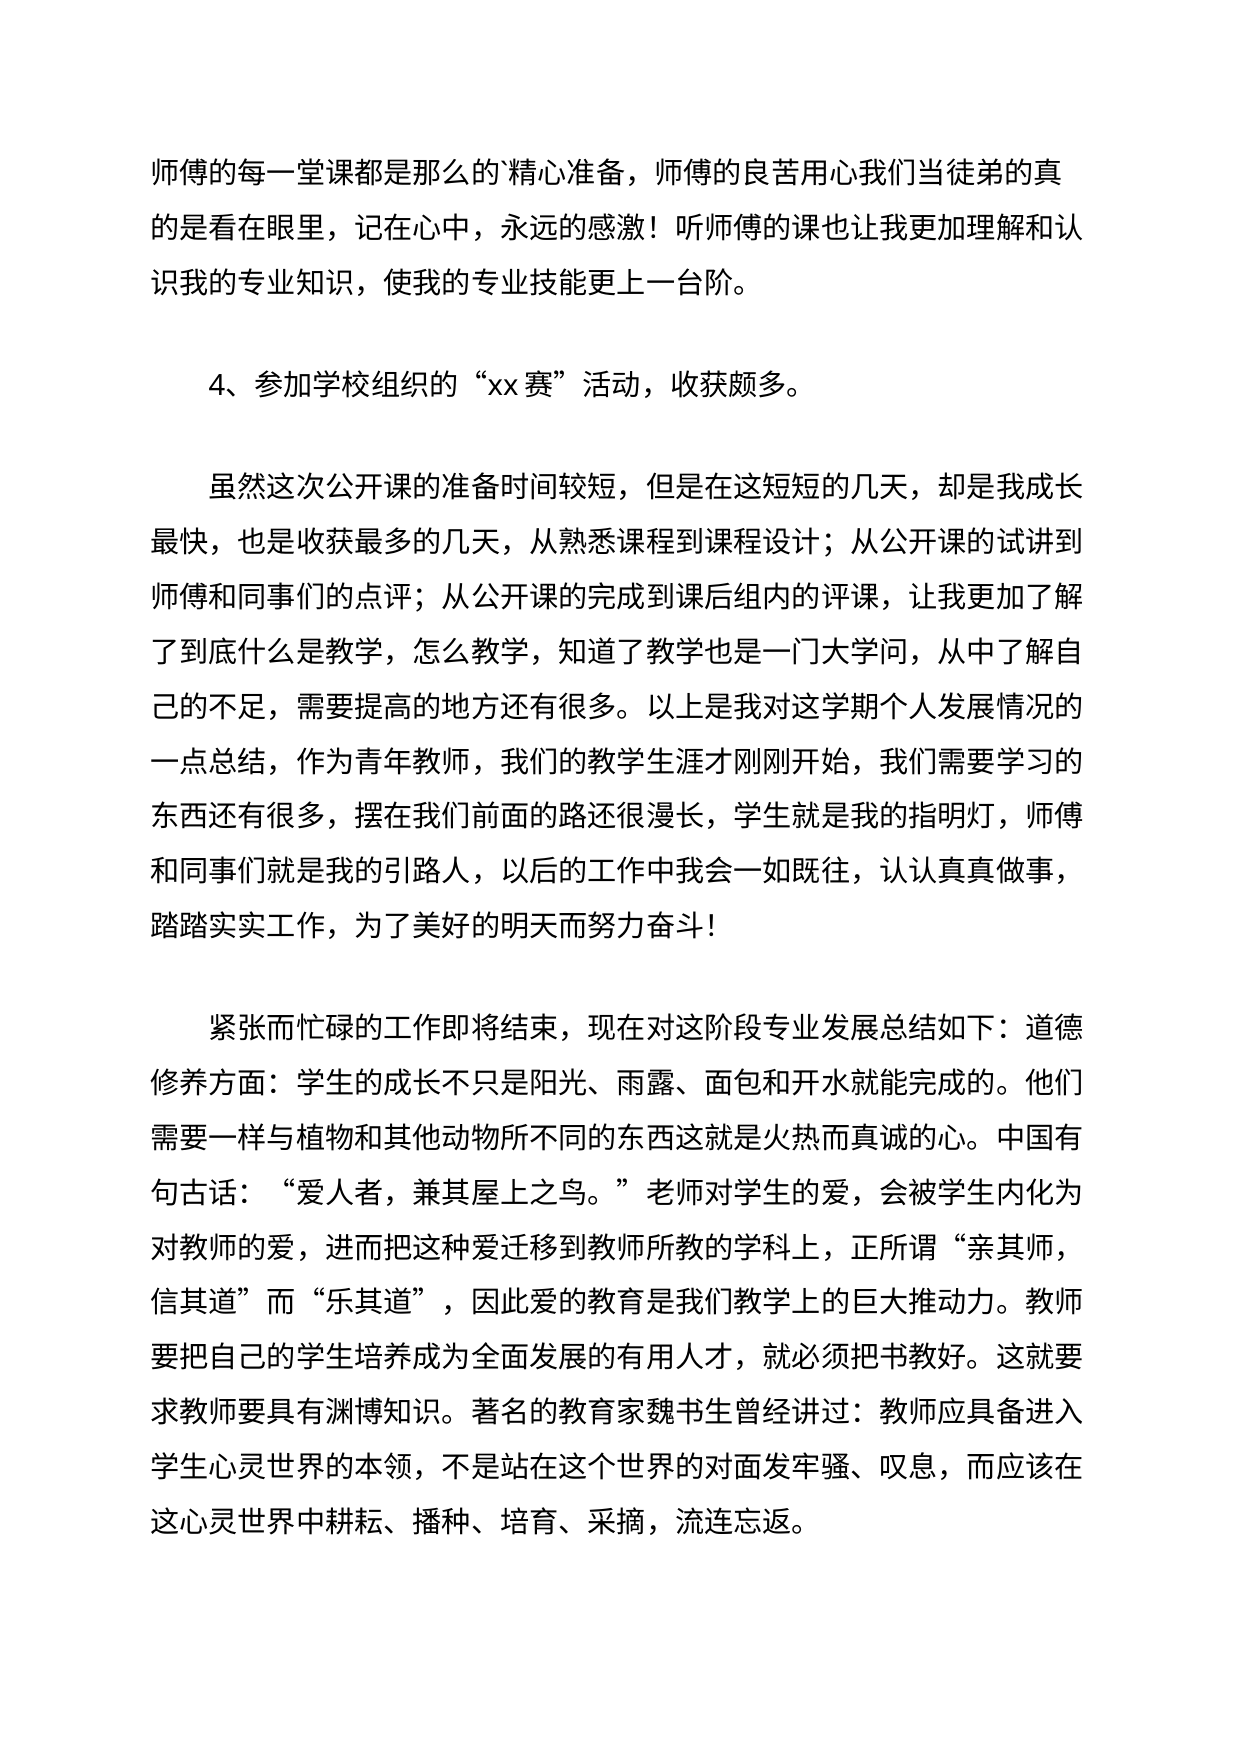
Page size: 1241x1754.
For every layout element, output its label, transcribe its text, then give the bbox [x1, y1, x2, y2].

text 虽然这次公开课的准备时间较短，但是在这短短的几天，却是我成长最快，也是收获最多的几天，从熟悉课程到课程设计；从公开课的试讲到师傅和同事们的点评；从公开课的完成到课后组内的评课，让我更加了解了到底什么是教学，怎么教学，知道了教学也是一门大学问，从中了解自己的不足，需要提高的地方还有很多。以上是我对这学期个人发展情况的一点总结，作为青年教师，我们的教学生涯才刚刚开始，我们需要学习的东西还有很多，摆在我们前面的路还很漫长，学生就是我的指明灯，师傅和同事们就是我的引路人，以后的工作中我会一如既往，认认真真做事，踏踏实实工作，为了美好的明天而努力奋斗！ [150, 464, 1090, 945]
text 紧张而忙碌的工作即将结束，现在对这阶段专业发展总结如下：道德修养方面：学生的成长不只是阳光、雨露、面包和开水就能完成的。他们需要一样与植物和其他动物所不同的东西这就是火热而真诚的心。中国有句古话：“爱人者，兼其屋上之鸟。”老师对学生的爱，会被学生内化为对教师的爱，进而把这种爱迁移到教师所教的学科上，正所谓“亲其师，信其道”而“乐其道”，因此爱的教育是我们教学上的巨大推动力。教师要把自己的学生培养成为全面发展的有用人才，就必须把书教好。这就要求教师要具有渊博知识。著名的教育家魏书生曾经讲过：教师应具备进入学生心灵世界的本领，不是站在这个世界的对面发牢骚、叹息，而应该在这心灵世界中耕耘、播种、培育、采摘，流连忘返。 [150, 1004, 1090, 1541]
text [150, 150, 1090, 302]
text 4、参加学校组织的“xx赛”活动，收获颇多。 [150, 362, 1090, 404]
